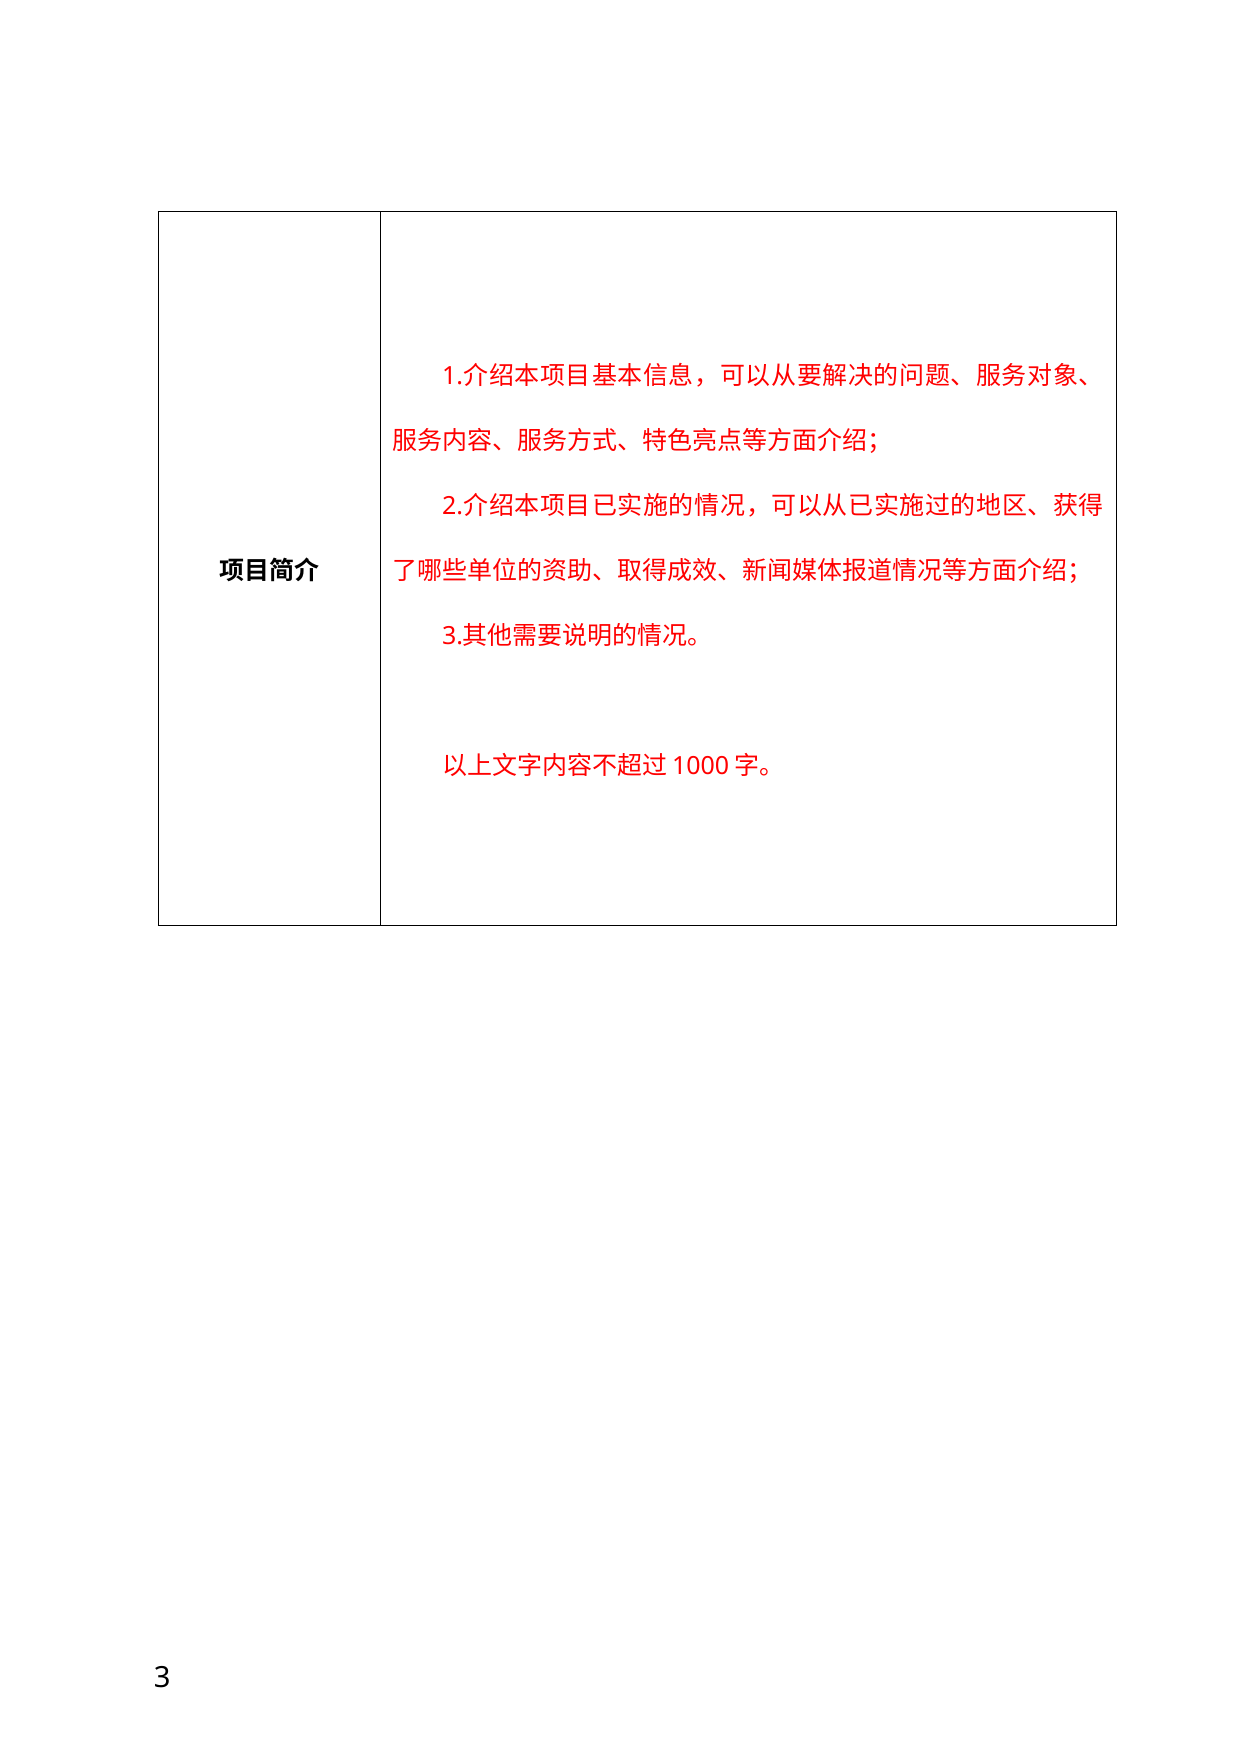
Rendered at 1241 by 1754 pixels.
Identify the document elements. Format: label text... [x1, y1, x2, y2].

table_cell 项目简介 [159, 212, 380, 925]
table_cell 1.介绍本项目基本信息，可以从要解决的问题、服务对象、服务内容、服务方式、特色亮点等方面介绍； 2.介绍本项目已实施的情况，可以从已实施过的地区、获得了哪些单位的资助、取得成效、新闻媒体报道情况等方面介绍； 3.其他需要说明的情况。 以上文字内容不超过1000字。 [381, 212, 1116, 925]
